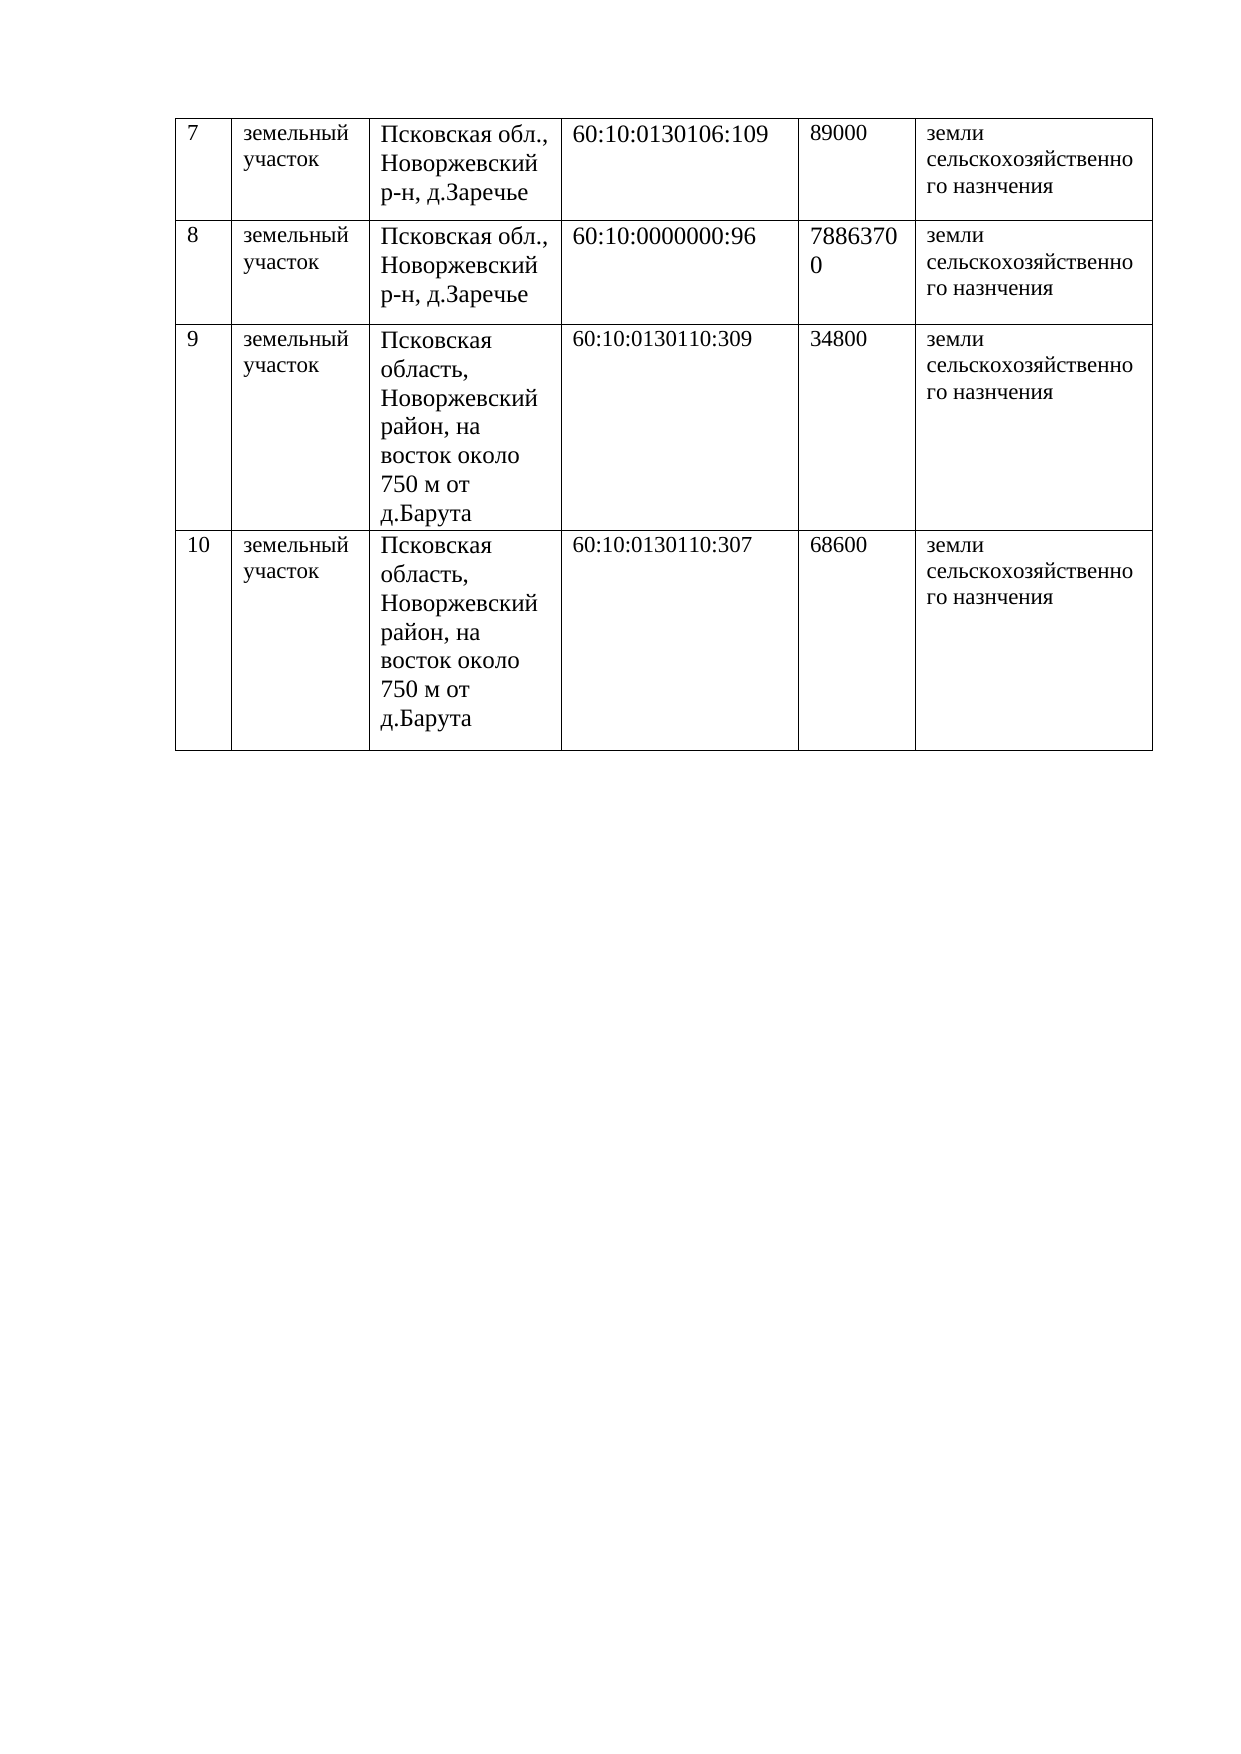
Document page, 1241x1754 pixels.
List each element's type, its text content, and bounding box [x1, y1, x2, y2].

table_cell земельный участок [232, 119, 369, 220]
table_cell земли сельскохозяйственного назнчения [916, 325, 1152, 529]
table_cell Псковская область, Новоржевский район, на восток около 750 м от д.Барута [370, 325, 561, 529]
table_cell 68600 [799, 531, 915, 750]
table_cell 78863700 [799, 221, 915, 324]
table_cell земельный участок [232, 325, 369, 529]
table_cell 7 [176, 119, 231, 220]
table_cell Псковская обл., Новоржевский р-н, д.Заречье [370, 221, 561, 324]
table_cell Псковская область, Новоржевский район, на восток около 750 м от д.Барута [370, 531, 561, 750]
table_cell земли сельскохозяйственного назнчения [916, 531, 1152, 750]
table_cell Псковская обл., Новоржевский р-н, д.Заречье [370, 119, 561, 220]
table_cell 9 [176, 325, 231, 529]
table_cell 34800 [799, 325, 915, 529]
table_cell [916, 119, 1152, 220]
table_cell 60:10:0130110:309 [562, 325, 798, 529]
table_cell 8 [176, 221, 231, 324]
table_cell земли сельскохозяйственного назнчения [916, 221, 1152, 324]
table_cell 89000 [799, 119, 915, 220]
table_cell 10 [176, 531, 231, 750]
table_cell земельный участок [232, 221, 369, 324]
table_cell 60:10:0130110:307 [562, 531, 798, 750]
table_cell 60:10:0130106:109 [562, 119, 798, 220]
table_cell земельный участок [232, 531, 369, 750]
table_cell 60:10:0000000:96 [562, 221, 798, 324]
